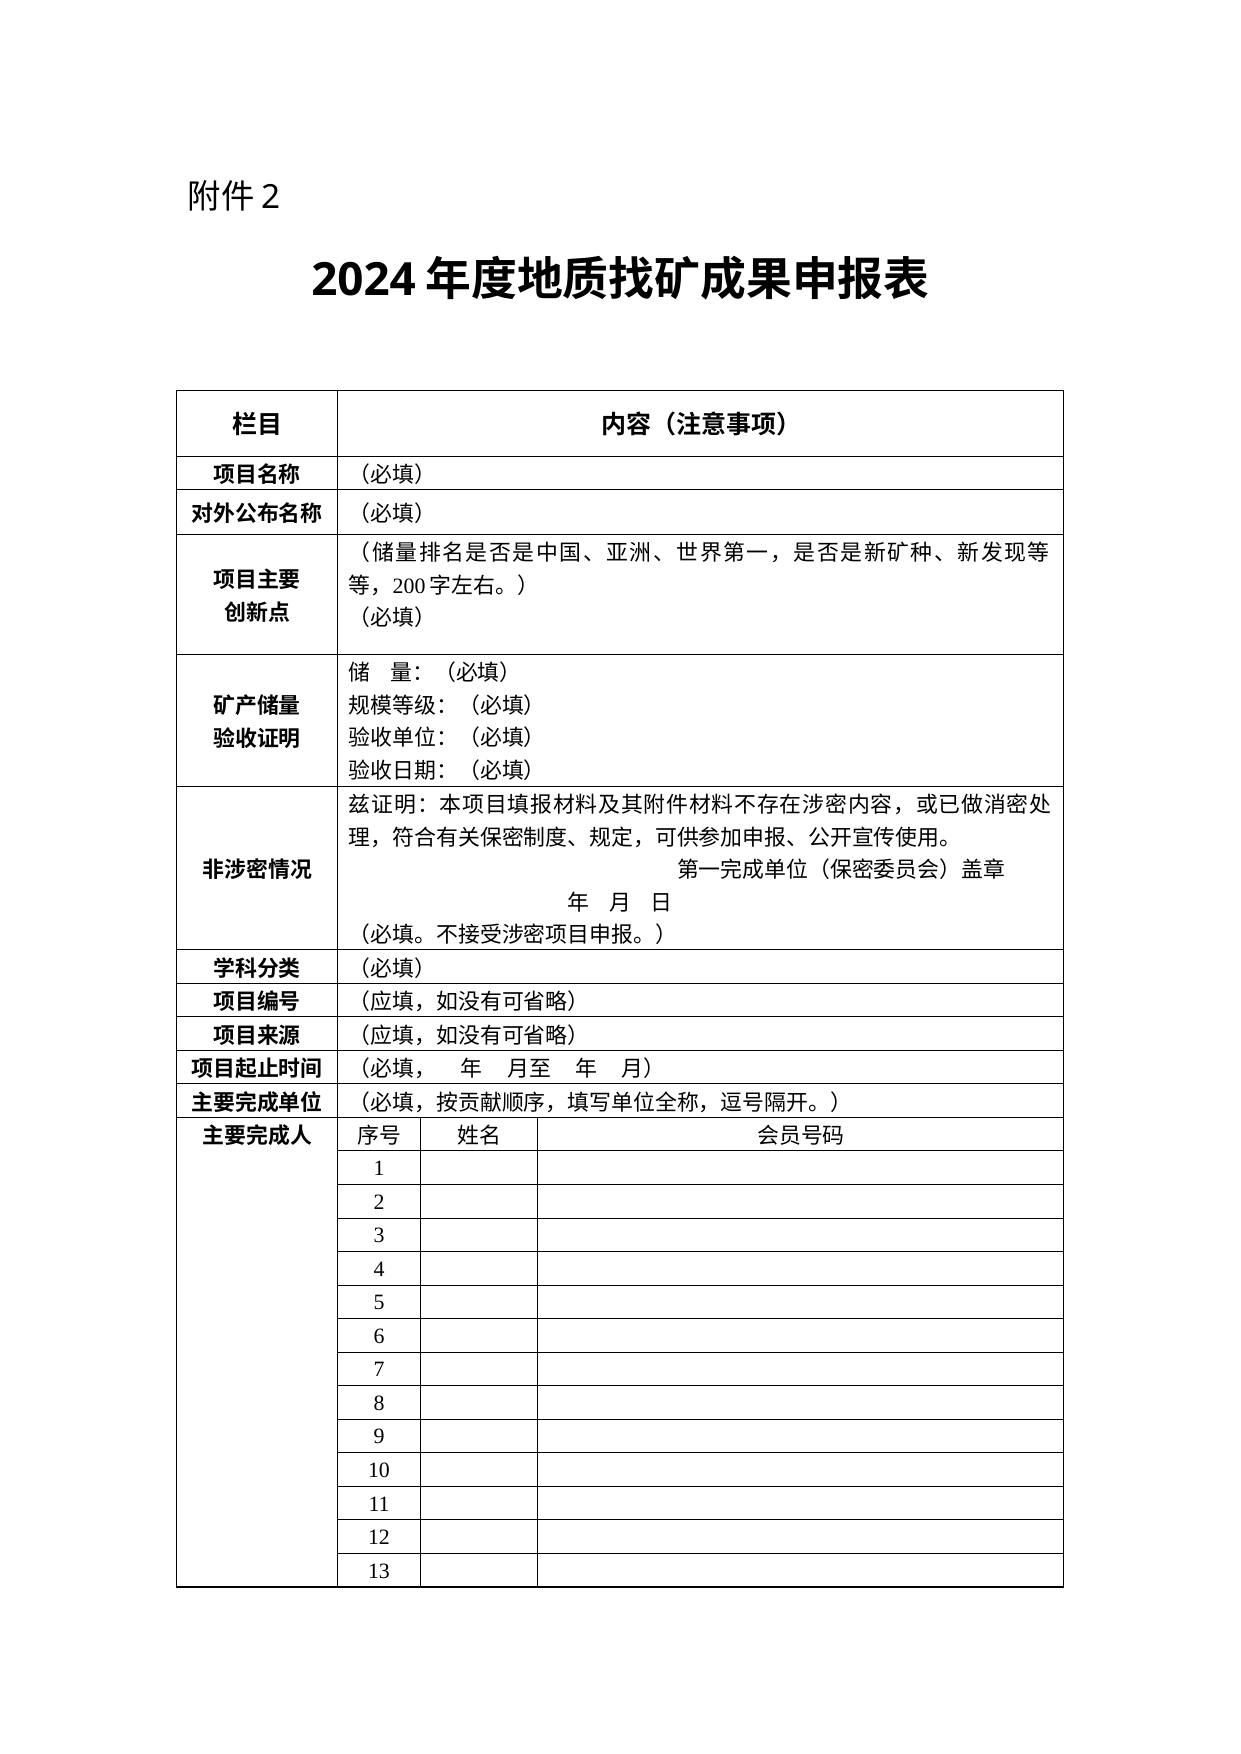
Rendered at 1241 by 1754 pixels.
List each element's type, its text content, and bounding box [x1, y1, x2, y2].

table_cell 兹证明：本项目填报材料及其附件材料不存在涉密内容，或已做消密处理，符合有关保密制度、规定，可供参加申报、公开宣传使用。 第一完成单位（保密委员会）盖章 年 月 日 （必填。不接受涉密项目申报。） [338, 787, 1063, 949]
table_cell [421, 1219, 537, 1251]
table_cell 姓名 [421, 1118, 537, 1150]
table_cell [538, 1286, 1063, 1318]
table_cell [538, 1151, 1063, 1184]
table_cell [421, 1520, 537, 1553]
table_cell [538, 1353, 1063, 1385]
table_cell [421, 1353, 537, 1385]
table_cell [421, 1286, 537, 1318]
table_cell 12 [338, 1520, 420, 1553]
table_cell 5 [338, 1286, 420, 1318]
table_cell 6 [338, 1319, 420, 1352]
table_cell 项目名称 [177, 457, 337, 489]
table_cell （应填，如没有可省略） [338, 984, 1063, 1016]
table_cell （必填） [338, 457, 1063, 489]
table_cell 非涉密情况 [177, 787, 337, 949]
table_cell [538, 1554, 1063, 1586]
table_cell （必填） [338, 490, 1063, 534]
table_cell [421, 1386, 537, 1419]
table_cell （应填，如没有可省略） [338, 1017, 1063, 1050]
table_cell [538, 1185, 1063, 1217]
table_cell 9 [338, 1420, 420, 1452]
table_cell [421, 1420, 537, 1452]
table_cell 13 [338, 1554, 420, 1586]
table_cell 对外公布名称 [177, 490, 337, 534]
table_cell 主要完成单位 [177, 1084, 337, 1117]
table_cell [538, 1520, 1063, 1553]
table_cell 项目主要 创新点 [177, 535, 337, 654]
table_cell 8 [338, 1386, 420, 1419]
table_cell [421, 1252, 537, 1284]
table_cell [421, 1151, 537, 1184]
table_cell 1 [338, 1151, 420, 1184]
table_cell [538, 1487, 1063, 1519]
table_cell （储量排名是否是中国、亚洲、世界第一，是否是新矿种、新发现等等，200字左右。） （必填） [338, 535, 1063, 654]
table_cell [538, 1252, 1063, 1284]
table_cell [421, 1487, 537, 1519]
table_cell 会员号码 [538, 1118, 1063, 1150]
text 附件2 [187, 162, 1053, 227]
table_cell [538, 1420, 1063, 1452]
table_cell 项目来源 [177, 1017, 337, 1050]
table_cell （必填，按贡献顺序，填写单位全称，逗号隔开。） [338, 1084, 1063, 1117]
table_cell 学科分类 [177, 950, 337, 983]
table_header 内容（注意事项） [338, 391, 1063, 456]
table_cell [421, 1319, 537, 1352]
table_cell 2 [338, 1185, 420, 1217]
table_cell 矿产储量 验收证明 [177, 655, 337, 786]
table_cell 主要完成人 [177, 1118, 337, 1586]
table_cell [421, 1185, 537, 1217]
table_cell （必填） [338, 950, 1063, 983]
table_cell [538, 1386, 1063, 1419]
text 2024年度地质找矿成果申报表 [187, 227, 1053, 324]
table_cell 7 [338, 1353, 420, 1385]
table_cell 11 [338, 1487, 420, 1519]
table_cell 3 [338, 1219, 420, 1251]
table_cell [538, 1219, 1063, 1251]
table_cell 储 量：（必填） 规模等级：（必填） 验收单位：（必填） 验收日期：（必填） [338, 655, 1063, 786]
table_cell [421, 1453, 537, 1486]
table_cell [421, 1554, 537, 1586]
table_cell [538, 1319, 1063, 1352]
table_cell 4 [338, 1252, 420, 1284]
table_cell 项目编号 [177, 984, 337, 1016]
table_cell [538, 1453, 1063, 1486]
table_cell 10 [338, 1453, 420, 1486]
table_cell 序号 [338, 1118, 420, 1150]
table_cell 项目起止时间 [177, 1051, 337, 1083]
table_cell （必填， 年 月至 年 月） [338, 1051, 1063, 1083]
table_header 栏目 [177, 391, 337, 456]
